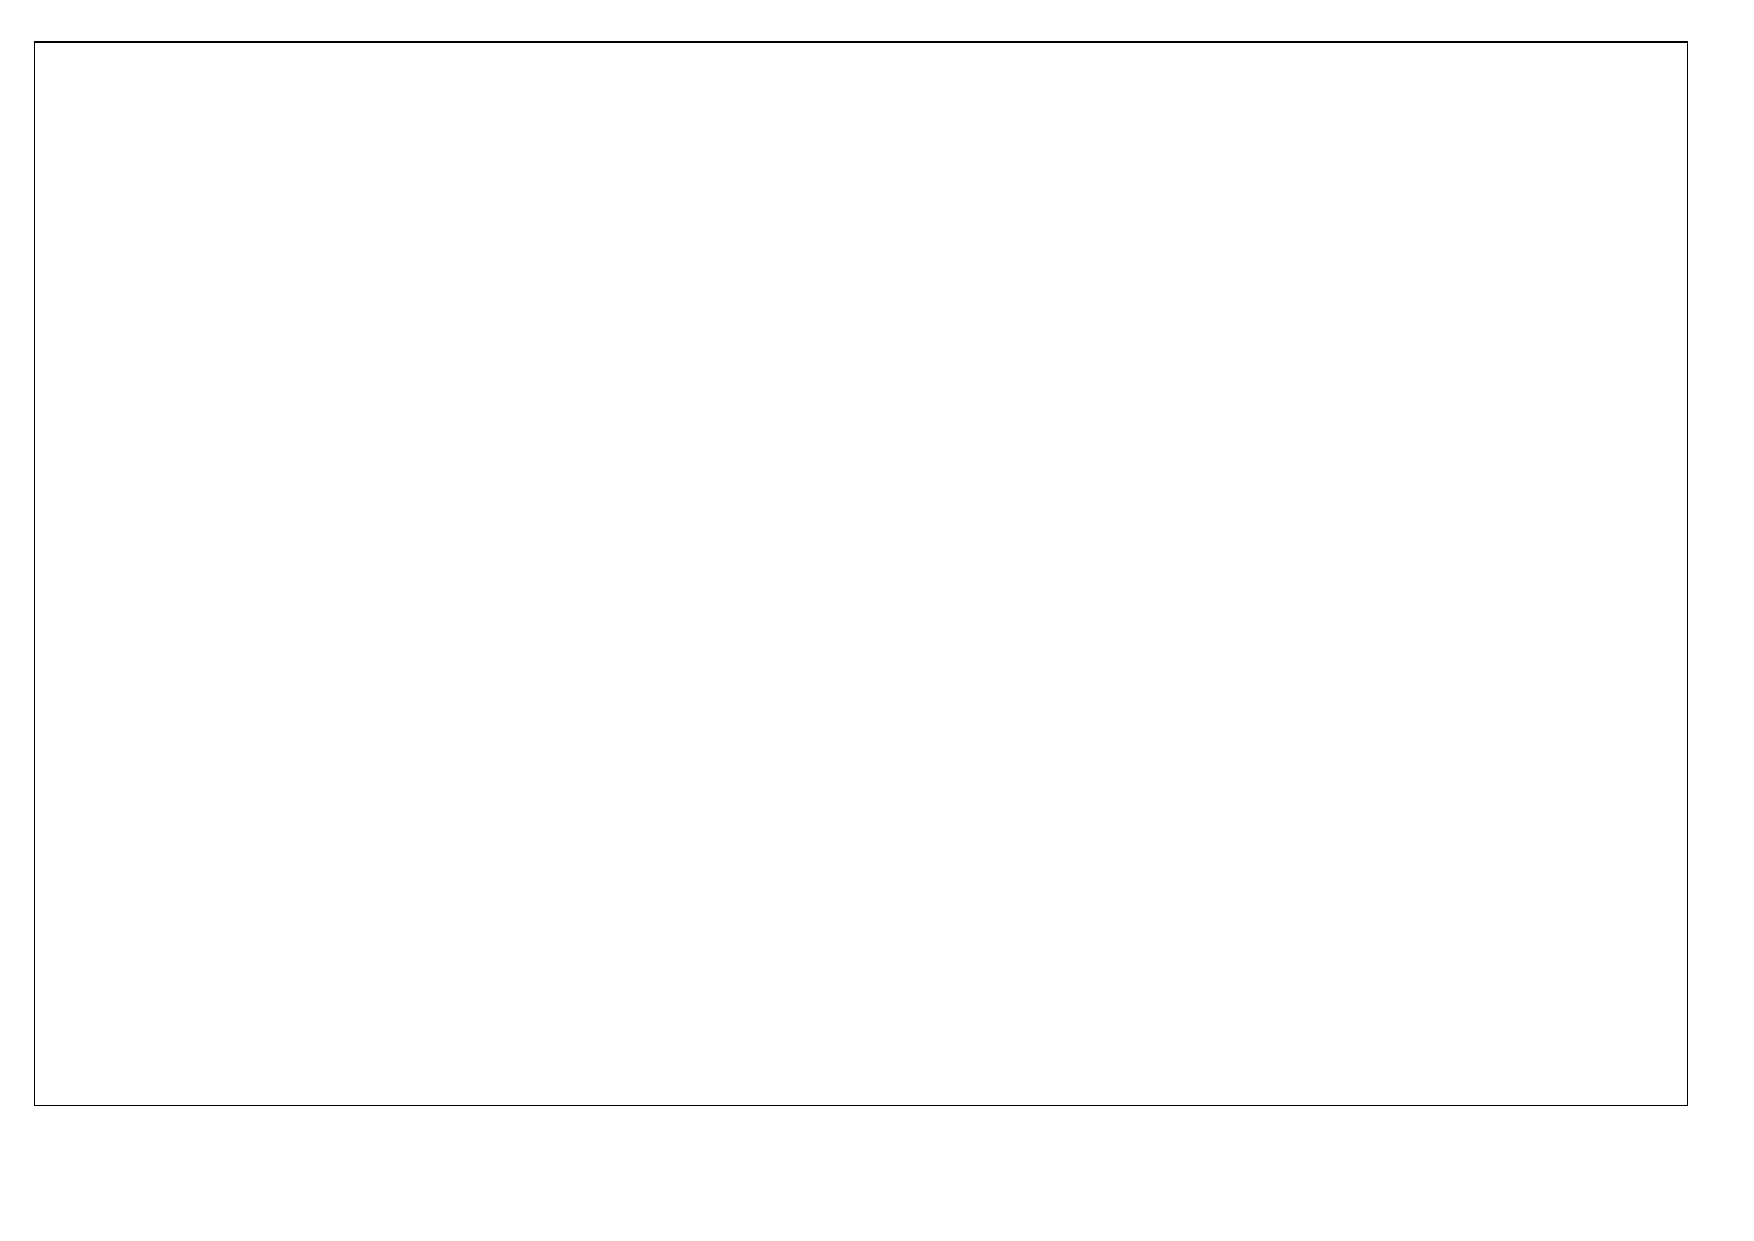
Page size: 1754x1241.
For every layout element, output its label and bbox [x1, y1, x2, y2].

table_cell [35, 43, 1687, 1104]
